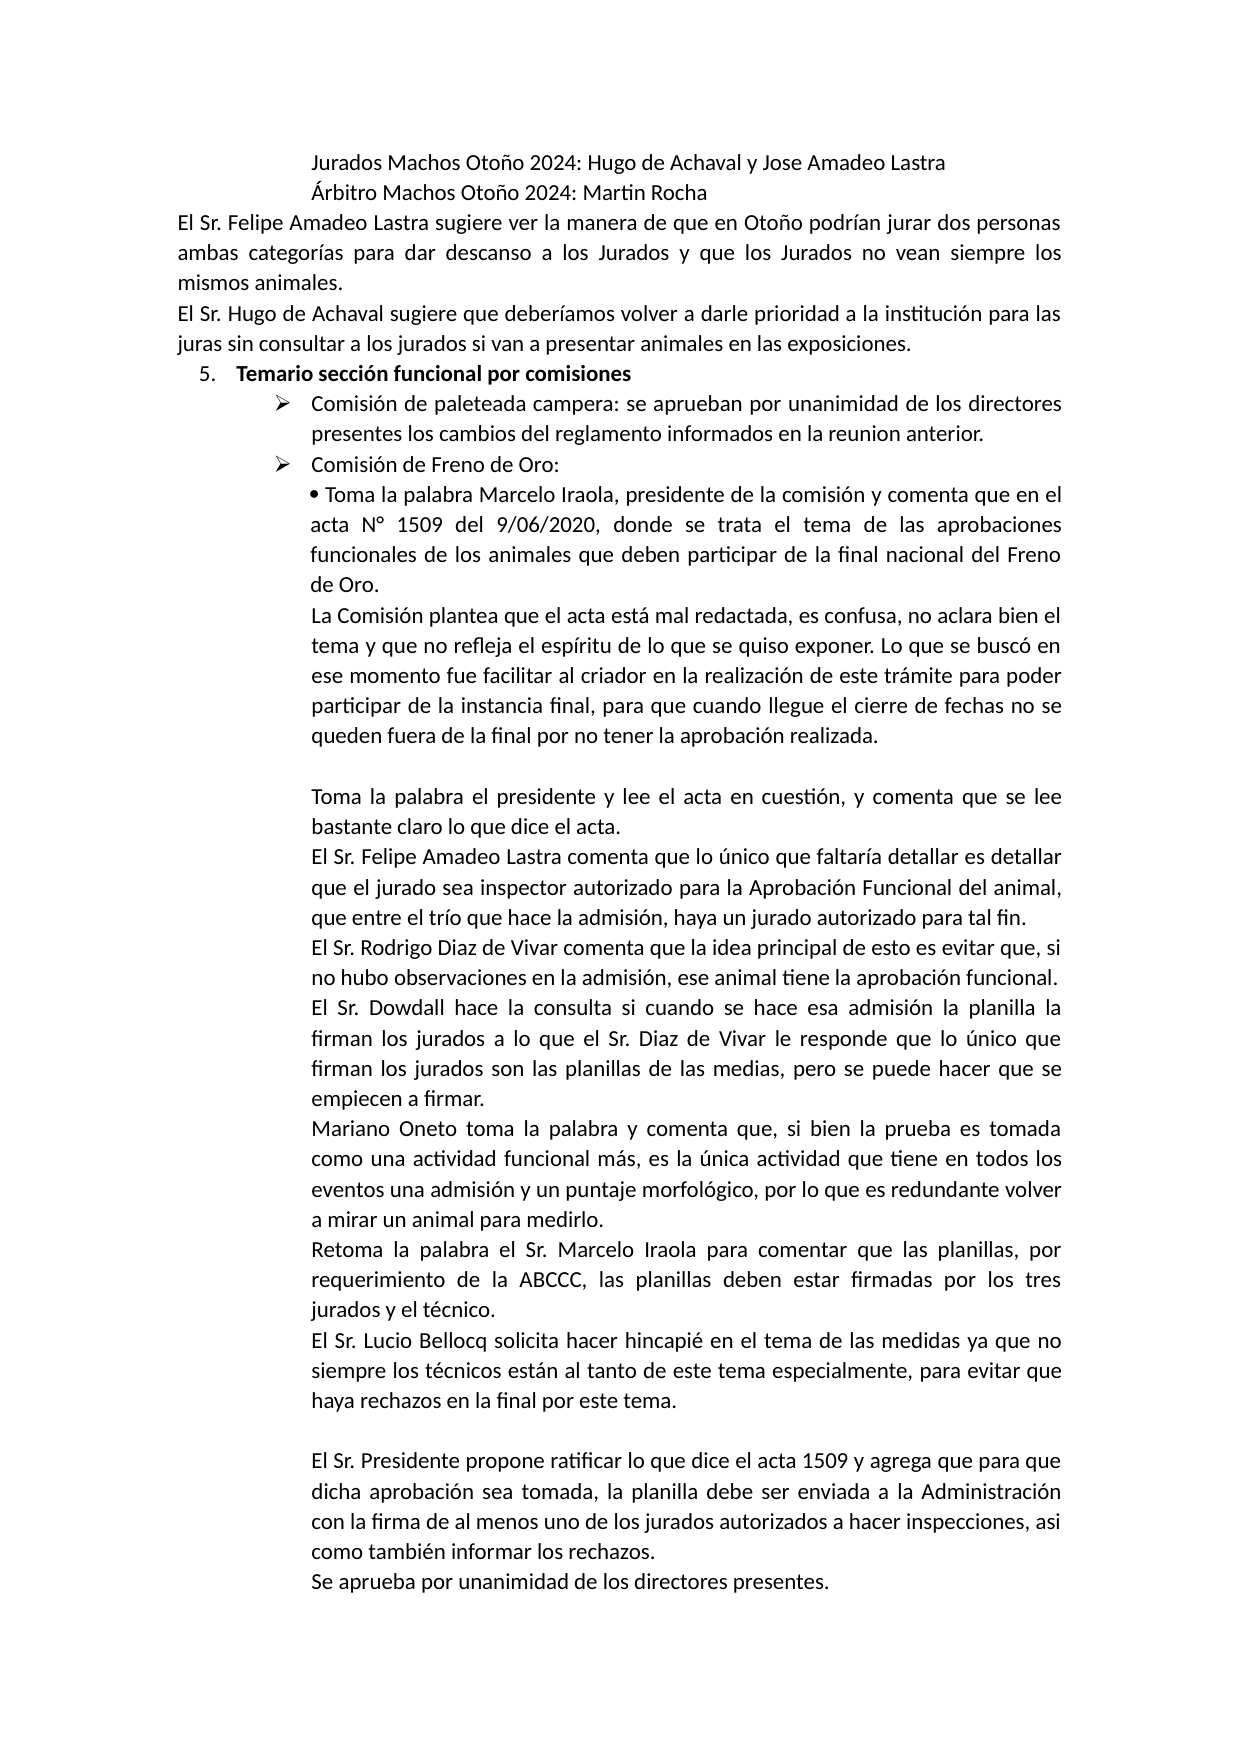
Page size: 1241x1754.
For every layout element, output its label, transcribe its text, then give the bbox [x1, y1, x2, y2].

list Toma la palabra el presidente y lee el acta en cuestión, y comenta que se lee bastante claro lo que dice el acta. [311, 782, 1063, 840]
list Jurados Machos Otoño 2024: Hugo de Achaval y Jose Amadeo Lastra [311, 148, 1063, 176]
list Mariano Oneto toma la palabra y comenta que, si bien la prueba es tomada como una actividad funcional más, es la única actividad que tiene en todos los eventos una admisión y un puntaje morfológico, por lo que es redundante volver a mirar un animal para medirlo. [311, 1114, 1063, 1233]
list Árbitro Machos Otoño 2024: Martin Rocha [311, 178, 1063, 206]
list El Sr. Rodrigo Diaz de Vivar comenta que la idea principal de esto es evitar que, si no hubo observaciones en la admisión, ese animal tiene la aprobación funcional. [311, 933, 1063, 991]
list Temario sección funcional por comisiones [199, 359, 1063, 387]
list El Sr. Lucio Bellocq solicita hacer hincapié en el tema de las medidas ya que no siempre los técnicos están al tanto de este tema especialmente, para evitar que haya rechazos en la final por este tema. [311, 1326, 1063, 1414]
text El Sr. Felipe Amadeo Lastra sugiere ver la manera de que en Otoño podrían jurar dos personas ambas categorías para dar descanso a los Jurados y que los Jurados no vean siempre los mismos animales. [177, 208, 1063, 296]
list Comisión de Freno de Oro: [274, 450, 1063, 478]
list El Sr. Presidente propone ratificar lo que dice el acta 1509 y agrega que para que dicha aprobación sea tomada, la planilla debe ser enviada a la Administración con la firma de al menos uno de los jurados autorizados a hacer inspecciones, asi como también informar los rechazos. [311, 1447, 1063, 1565]
list El Sr. Dowdall hace la consulta si cuando se hace esa admisión la planilla la firman los jurados a lo que el Sr. Diaz de Vivar le responde que lo único que firman los jurados son las planillas de las medias, pero se puede hacer que se empiecen a firmar. [311, 993, 1063, 1112]
text El Sr. Hugo de Achaval sugiere que deberíamos volver a darle prioridad a la institución para las juras sin consultar a los jurados si van a presentar animales en las exposiciones. [177, 299, 1063, 357]
list Retoma la palabra el Sr. Marcelo Iraola para comentar que las planillas, por requerimiento de la ABCCC, las planillas deben estar firmadas por los tres jurados y el técnico. [311, 1235, 1063, 1323]
list Toma la palabra Marcelo Iraola, presidente de la comisión y comenta que en el acta N° 1509 del 9/06/2020, donde se trata el tema de las aprobaciones funcionales de los animales que deben participar de la final nacional del Freno de Oro. [310, 480, 1063, 598]
list El Sr. Felipe Amadeo Lastra comenta que lo único que faltaría detallar es detallar que el jurado sea inspector autorizado para la Aprobación Funcional del animal, que entre el trío que hace la admisión, haya un jurado autorizado para tal fin. [311, 842, 1063, 931]
list Comisión de paleteada campera: se aprueban por unanimidad de los directores presentes los cambios del reglamento informados en la reunion anterior. [274, 389, 1063, 447]
list Se aprueba por unanimidad de los directores presentes. [311, 1567, 1063, 1595]
list La Comisión plantea que el acta está mal redactada, es confusa, no aclara bien el tema y que no refleja el espíritu de lo que se quiso exponer. Lo que se buscó en ese momento fue facilitar al criador en la realización de este trámite para poder participar de la instancia final, para que cuando llegue el cierre de fechas no se queden fuera de la final por no tener la aprobación realizada. [311, 601, 1063, 749]
